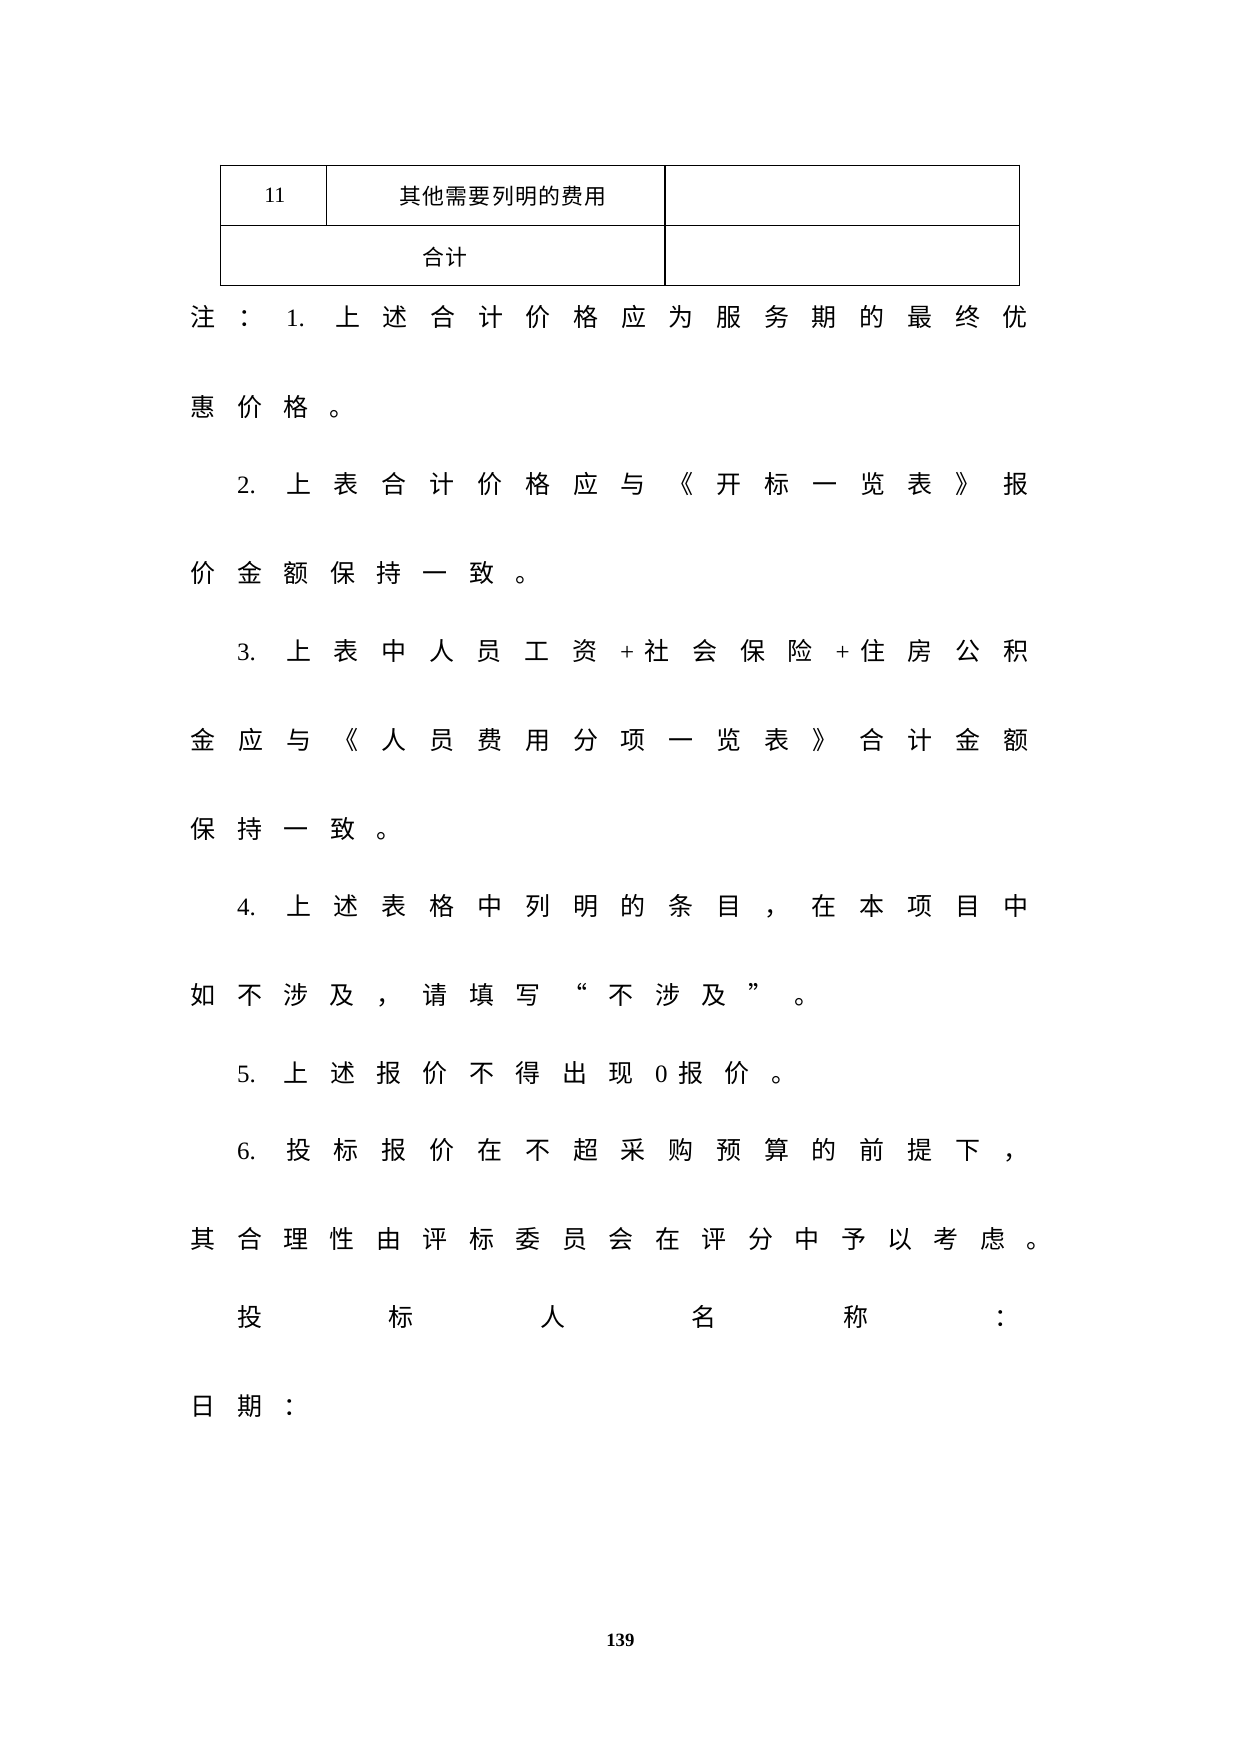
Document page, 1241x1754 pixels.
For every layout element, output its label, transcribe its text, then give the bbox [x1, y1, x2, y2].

text 3. 上表中人员工资+社会保险+住房公积金应与《人员费用分项一览表》合计金额保持一致。 [190, 619, 1050, 857]
text 4. 上述表格中列明的条目，在本项目中如不涉及，请填写“不涉及”。 [190, 875, 1050, 1023]
text 5. 上述报价不得出现0报价。 [190, 1042, 1050, 1101]
text 投标人名称： 日期： [190, 1286, 1041, 1434]
table_cell [666, 226, 1019, 285]
text 6. 投标报价在不超采购预算的前提下，其合理性由评标委员会在评分中予以考虑。 [190, 1119, 1050, 1268]
table_cell 其他需要列明的费用 [327, 166, 664, 225]
table_cell 合计 [221, 226, 664, 285]
table_cell 11 [221, 166, 326, 225]
table_cell [666, 166, 1019, 225]
text 2. 上表合计价格应与《开标一览表》报价金额保持一致。 [190, 453, 1050, 601]
text 注：1. 上述合计价格应为服务期的最终优惠价格。 [190, 286, 1050, 435]
